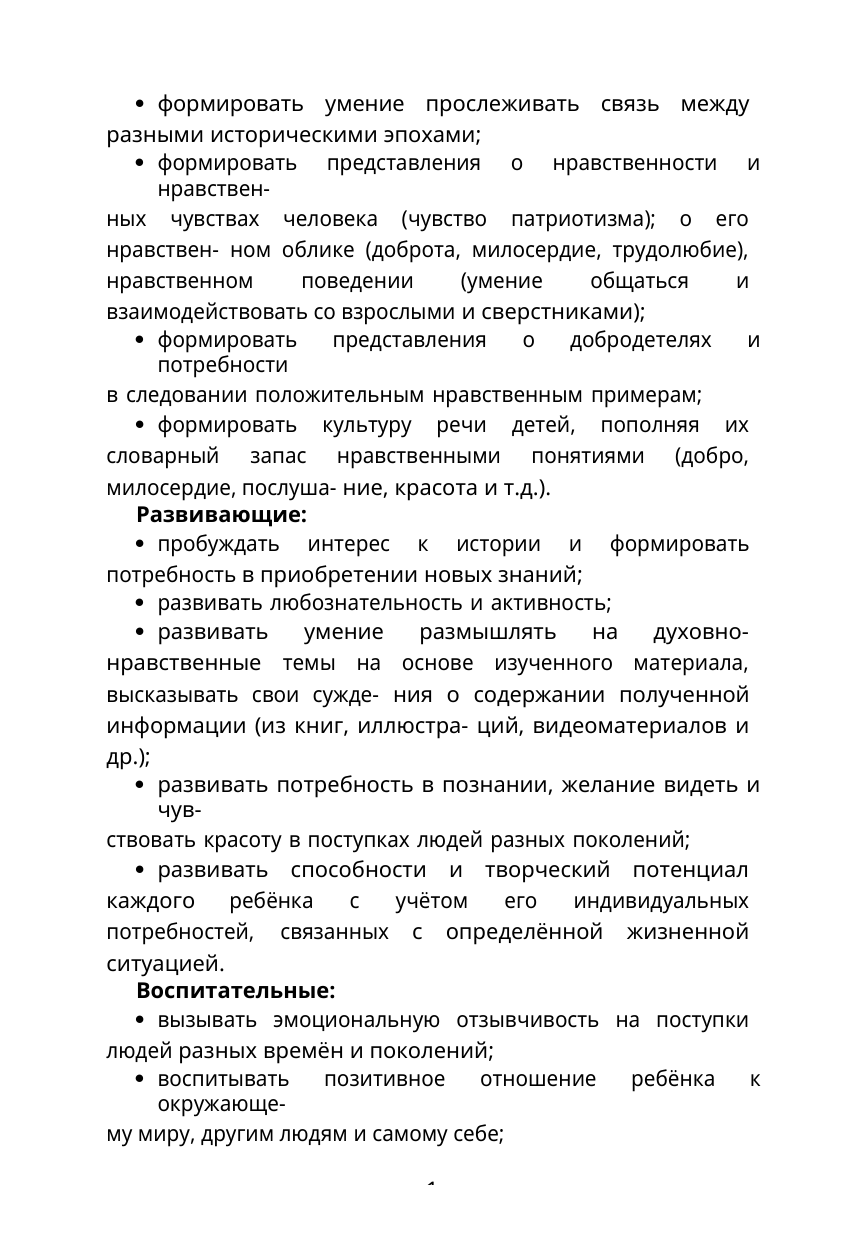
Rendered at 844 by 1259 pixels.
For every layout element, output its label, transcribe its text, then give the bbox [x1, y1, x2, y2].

list вызывать эмоциональную отзывчивость на поступки людей разных времён и поколений; [106, 1004, 749, 1065]
subtitle Развивающие: [136, 503, 760, 528]
list воспитывать позитивное отношение ребёнка к окружающе- [136, 1067, 760, 1117]
list формировать представления о нравственности и нравствен- [136, 151, 760, 201]
text ствовать красоту в поступках людей разных поколений; [106, 824, 760, 854]
list развивать потребность в познании, желание видеть и чув- [136, 772, 760, 822]
list развивать любознательность и активность; [136, 591, 760, 616]
list формировать представления о добродетелях и потребности [136, 327, 760, 378]
list развивать умение размышлять на духовно-нравственные темы на основе изученного материала, высказывать свои сужде- ния о содержании полученной информации (из книг, иллюстра- ций, видеоматериалов и др.); [106, 616, 749, 771]
text в следовании положительным нравственным примерам; [106, 379, 760, 409]
list развивать способности и творческий потенциал каждого ребёнка с учётом его индивидуальных потребностей, связанных с определённой жизненной ситуацией. [106, 854, 749, 977]
list формировать культуру речи детей, пополняя их словарный запас нравственными понятиями (добро, милосердие, послуша- ние, красота и т.д.). [106, 409, 749, 502]
text му миру, другим людям и самому себе; [106, 1118, 760, 1148]
subtitle Воспитательные: [136, 979, 760, 1004]
text ных чувствах человека (чувство патриотизма); о его нравствен- ном облике (доброта, милосердие, трудолюбие), нравственном поведении (умение общаться и взаимодействовать со взрослыми и сверстниками); [106, 202, 749, 326]
list формировать умение прослеживать связь между разными историческими эпохами; [106, 88, 749, 149]
list пробуждать интерес к истории и формировать потребность в приобретении новых знаний; [106, 528, 749, 589]
